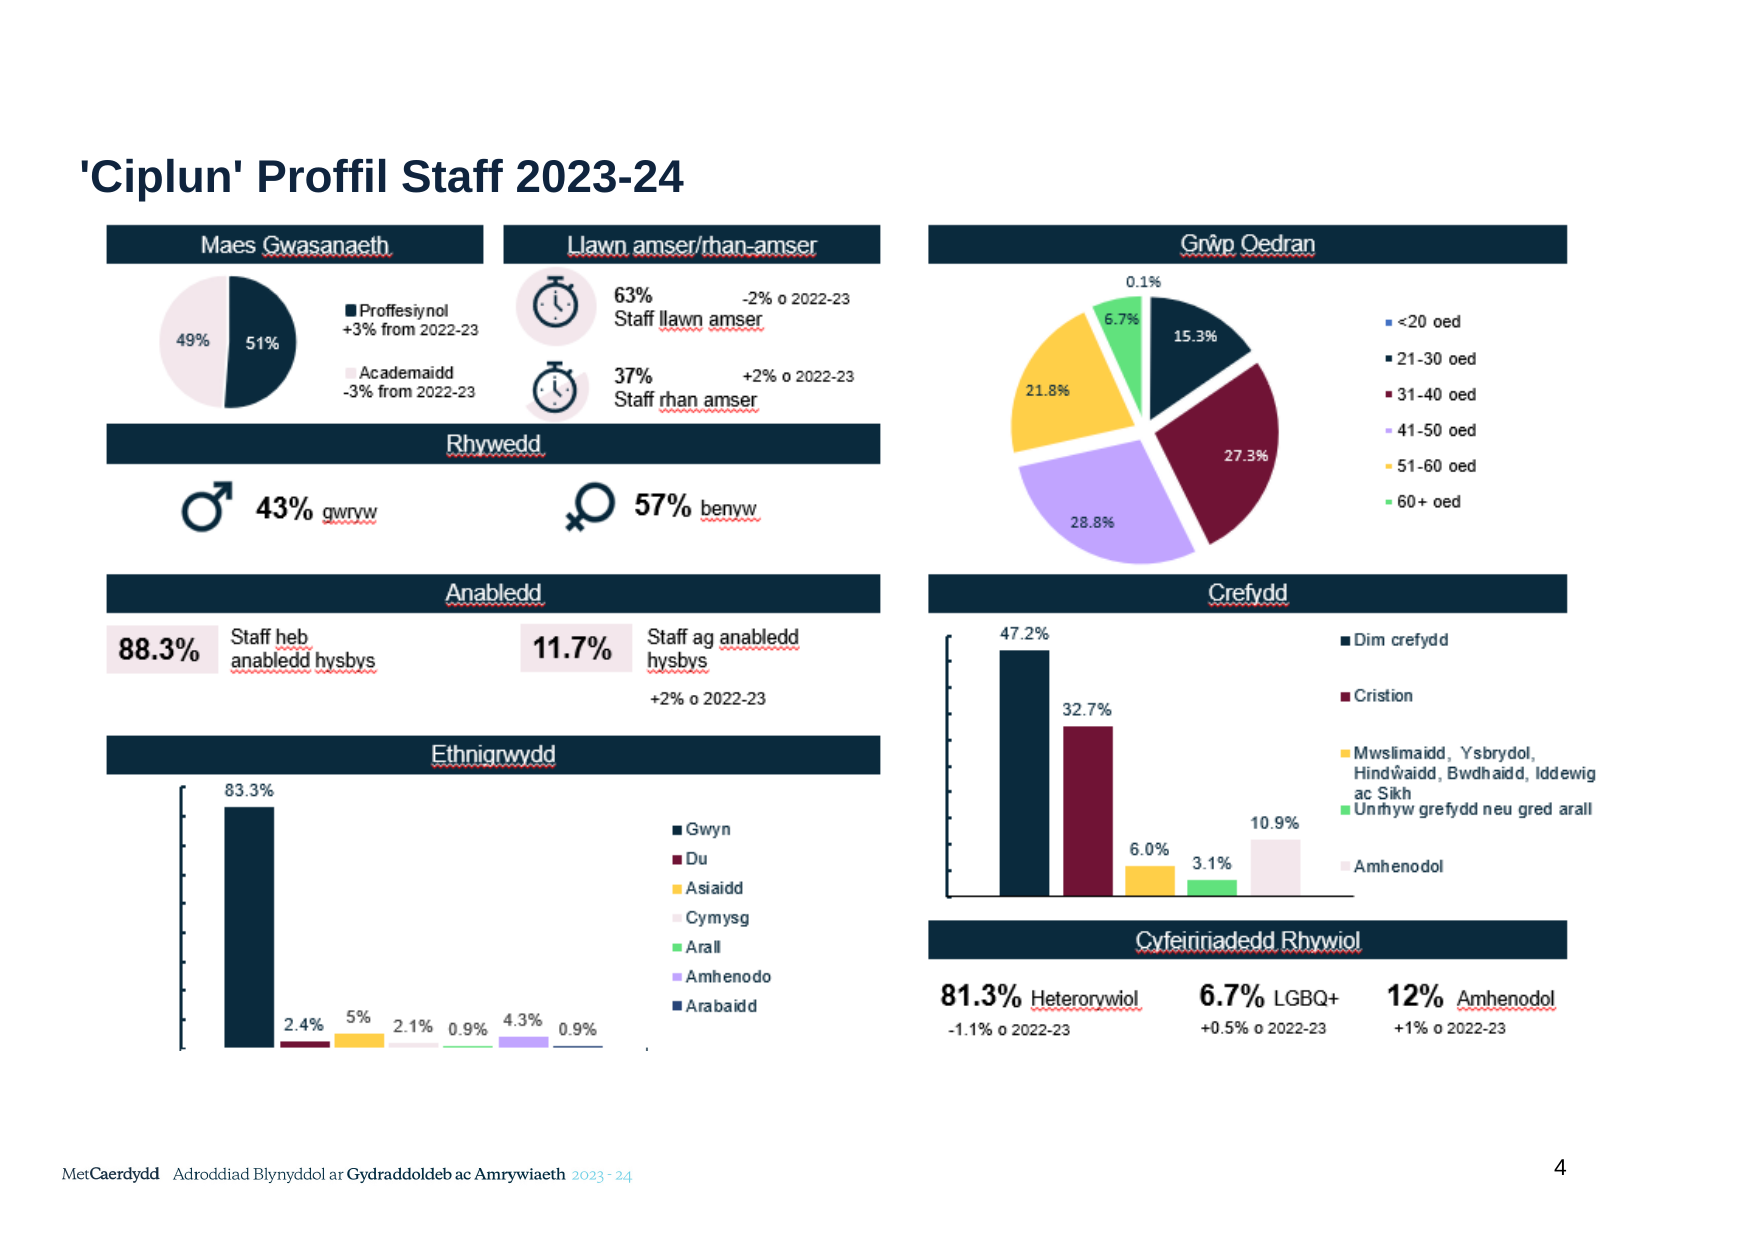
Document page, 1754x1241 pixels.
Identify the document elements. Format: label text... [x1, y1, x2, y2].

picture [79, 202, 1600, 1051]
picture [0, 1158, 1256, 1230]
subtitle 'Ciplun' Proffil Staff 2023-24 [79, 150, 1566, 202]
